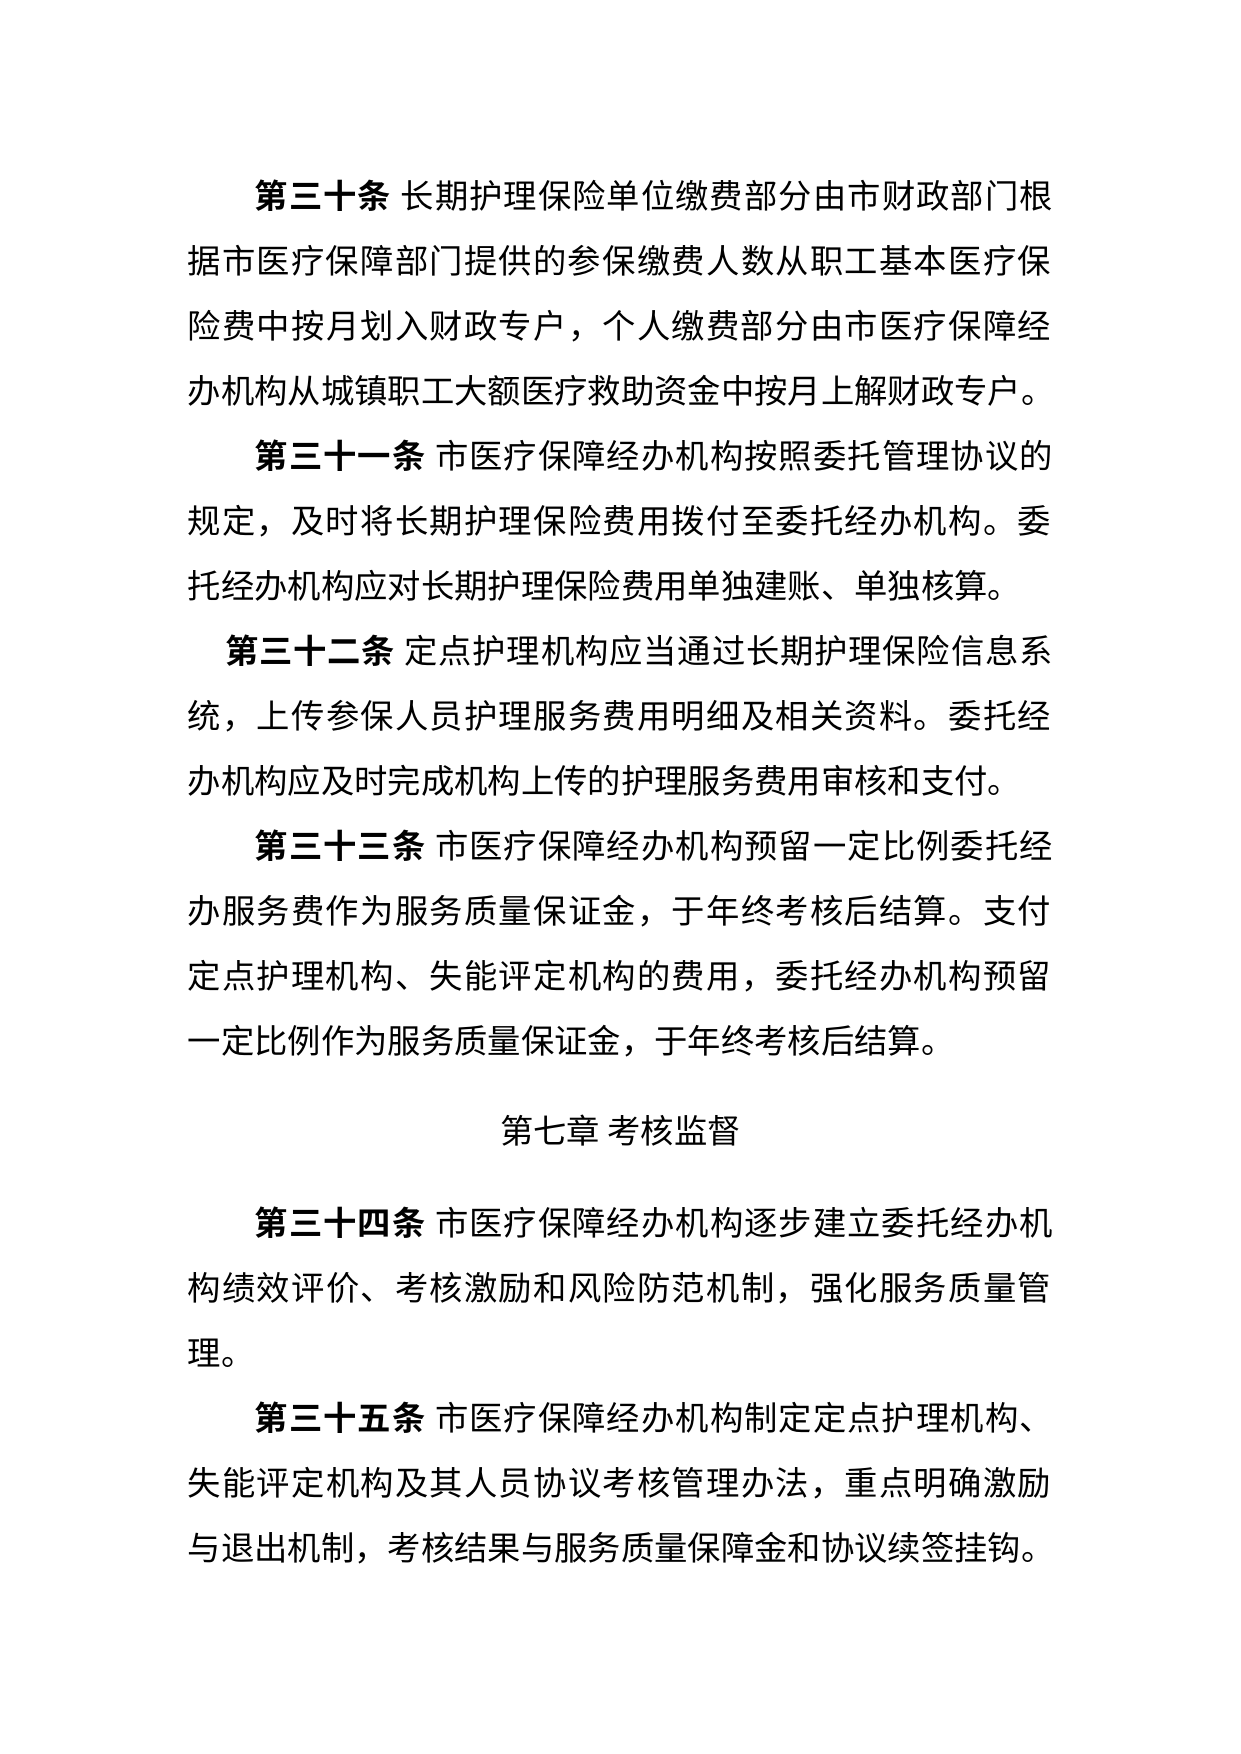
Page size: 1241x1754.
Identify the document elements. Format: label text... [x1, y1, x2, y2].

text 第三十一条 市医疗保障经办机构按照委托管理协议的规定，及时将长期护理保险费用拨付至委托经办机构。委托经办机构应对长期护理保险费用单独建账、单独核算。 [187, 422, 1053, 617]
text 第三十二条 定点护理机构应当通过长期护理保险信息系统，上传参保人员护理服务费用明细及相关资料。委托经办机构应及时完成机构上传的护理服务费用审核和支付。 [187, 617, 1053, 812]
text 第三十四条 市医疗保障经办机构逐步建立委托经办机构绩效评价、考核激励和风险防范机制，强化服务质量管理。 [187, 1188, 1053, 1383]
text 第三十条 长期护理保险单位缴费部分由市财政部门根据市医疗保障部门提供的参保缴费人数从职工基本医疗保险费中按月划入财政专户，个人缴费部分由市医疗保障经办机构从城镇职工大额医疗救助资金中按月上解财政专户。 [187, 162, 1053, 422]
text 第三十五条 市医疗保障经办机构制定定点护理机构、失能评定机构及其人员协议考核管理办法，重点明确激励与退出机制，考核结果与服务质量保障金和协议续签挂钩。 [187, 1383, 1053, 1578]
text 第三十三条 市医疗保障经办机构预留一定比例委托经办服务费作为服务质量保证金，于年终考核后结算。支付定点护理机构、失能评定机构的费用，委托经办机构预留一定比例作为服务质量保证金，于年终考核后结算。 [187, 812, 1053, 1072]
list 考核监督 [187, 1097, 1053, 1156]
